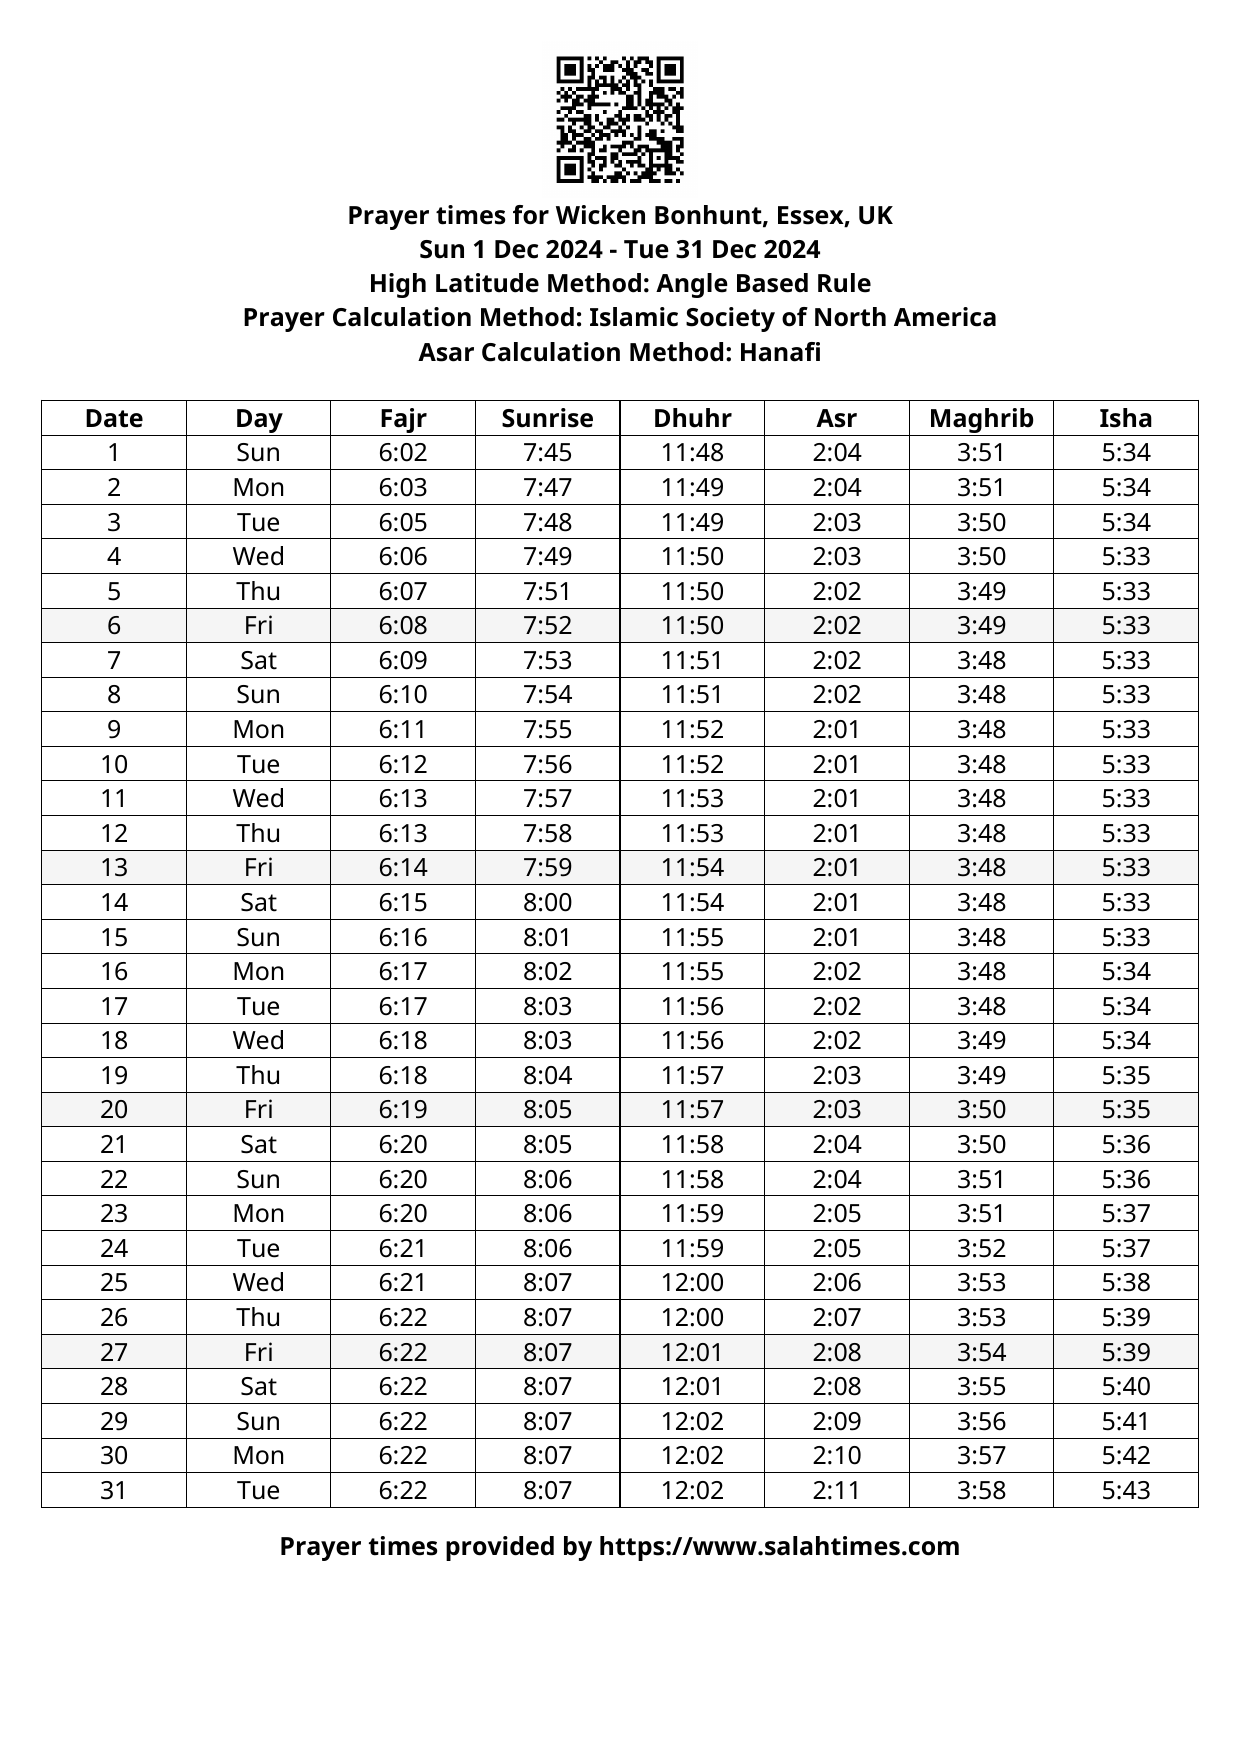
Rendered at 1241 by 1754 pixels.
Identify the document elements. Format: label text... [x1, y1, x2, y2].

table_cell 31 [42, 1473, 186, 1507]
table_cell 2:01 [765, 781, 909, 815]
table_cell 11:59 [621, 1196, 764, 1230]
table_cell 6:20 [331, 1127, 475, 1161]
table_cell 11:57 [621, 1058, 764, 1092]
table_cell 27 [42, 1335, 186, 1368]
table_cell 6:20 [331, 1162, 475, 1195]
table_cell Thu [187, 816, 330, 849]
table_cell 12 [42, 816, 186, 849]
table_cell 8 [42, 678, 186, 711]
table_cell 5:34 [1054, 505, 1198, 538]
table_header Day [187, 401, 330, 434]
table_cell 3:57 [910, 1439, 1053, 1472]
table_cell 2:03 [765, 1058, 909, 1092]
table_cell 2:04 [765, 1162, 909, 1195]
table_cell 24 [42, 1231, 186, 1264]
text Prayer Calculation Method: Islamic Society of North America [42, 300, 1198, 334]
table_cell 3:58 [910, 1473, 1053, 1507]
table_cell Sun [187, 678, 330, 711]
table_cell 6:09 [331, 643, 475, 677]
table_cell 13 [42, 851, 186, 884]
table_cell 5:33 [1054, 885, 1198, 919]
table_cell Tue [187, 505, 330, 538]
table_cell 10 [42, 747, 186, 780]
table_header Dhuhr [621, 401, 764, 434]
table_cell 6:18 [331, 1024, 475, 1057]
table_cell 8:07 [476, 1300, 619, 1334]
table_cell 11:51 [621, 678, 764, 711]
table_cell 6:14 [331, 851, 475, 884]
table_cell 3:48 [910, 643, 1053, 677]
table_cell Fri [187, 1335, 330, 1368]
table_cell 2:01 [765, 920, 909, 953]
table_cell 3:48 [910, 747, 1053, 780]
table_cell 3:48 [910, 816, 1053, 849]
table_cell 8:07 [476, 1404, 619, 1437]
table_cell 14 [42, 885, 186, 919]
table_cell Sun [187, 436, 330, 469]
table_cell 11:53 [621, 781, 764, 815]
table_cell Mon [187, 470, 330, 504]
table_cell 3:54 [910, 1335, 1053, 1368]
table_cell 8:07 [476, 1473, 619, 1507]
table_cell 5:33 [1054, 781, 1198, 815]
table_cell 11:50 [621, 609, 764, 642]
table_cell 8:07 [476, 1369, 619, 1403]
table_cell 5:34 [1054, 1024, 1198, 1057]
table_cell 12:00 [621, 1300, 764, 1334]
table_cell 8:02 [476, 954, 619, 988]
table_cell 12:02 [621, 1404, 764, 1437]
table_cell 3:56 [910, 1404, 1053, 1437]
table_cell Mon [187, 954, 330, 988]
table_cell 2:03 [765, 1093, 909, 1126]
table_cell 3:51 [910, 1196, 1053, 1230]
table_cell Wed [187, 781, 330, 815]
table_cell 7 [42, 643, 186, 677]
table_cell 12:00 [621, 1266, 764, 1299]
text High Latitude Method: Angle Based Rule [42, 266, 1198, 300]
table_cell 2:01 [765, 885, 909, 919]
table_cell Sun [187, 1162, 330, 1195]
table_cell 6:12 [331, 747, 475, 780]
table_cell 2:04 [765, 1127, 909, 1161]
table_cell Wed [187, 539, 330, 573]
table_cell 30 [42, 1439, 186, 1472]
table_cell 5:42 [1054, 1439, 1198, 1472]
table_cell 11:56 [621, 1024, 764, 1057]
table_cell 2:01 [765, 851, 909, 884]
table_cell 6:16 [331, 920, 475, 953]
table_cell 21 [42, 1127, 186, 1161]
table_cell 6:10 [331, 678, 475, 711]
table_cell 5:36 [1054, 1127, 1198, 1161]
table_cell 6:17 [331, 989, 475, 1022]
table_cell 3:50 [910, 539, 1053, 573]
table_cell 2 [42, 470, 186, 504]
table_cell Thu [187, 1058, 330, 1092]
table_cell 7:56 [476, 747, 619, 780]
table_cell 5:39 [1054, 1300, 1198, 1334]
table_cell 8:05 [476, 1093, 619, 1126]
table_cell 3:48 [910, 920, 1053, 953]
table_cell 20 [42, 1093, 186, 1126]
table_cell 1 [42, 436, 186, 469]
table_cell 11:50 [621, 574, 764, 607]
table_cell Sun [187, 1404, 330, 1437]
table_header Asr [765, 401, 909, 434]
table_cell 6:07 [331, 574, 475, 607]
table_cell 11:54 [621, 885, 764, 919]
table_cell 12:02 [621, 1439, 764, 1472]
table_cell 6:21 [331, 1266, 475, 1299]
table_cell 2:08 [765, 1335, 909, 1368]
table_cell 5 [42, 574, 186, 607]
table_header Isha [1054, 401, 1198, 434]
table_cell 6:13 [331, 781, 475, 815]
table_cell Tue [187, 747, 330, 780]
table_cell 11:54 [621, 851, 764, 884]
table_cell 2:10 [765, 1439, 909, 1472]
table_cell Sat [187, 1369, 330, 1403]
table_cell 6:13 [331, 816, 475, 849]
table_cell 2:04 [765, 436, 909, 469]
table_cell 23 [42, 1196, 186, 1230]
table_cell 12:01 [621, 1335, 764, 1368]
table_cell 7:54 [476, 678, 619, 711]
table_cell 5:40 [1054, 1369, 1198, 1403]
table_cell 3:48 [910, 954, 1053, 988]
table_cell Fri [187, 851, 330, 884]
table_cell 2:07 [765, 1300, 909, 1334]
table_cell 12:02 [621, 1473, 764, 1507]
text Asar Calculation Method: Hanafi [42, 334, 1198, 368]
table_cell 5:34 [1054, 436, 1198, 469]
table_cell 26 [42, 1300, 186, 1334]
table_cell 6:17 [331, 954, 475, 988]
table_cell 19 [42, 1058, 186, 1092]
table_cell 3:50 [910, 1127, 1053, 1161]
table_cell 11:49 [621, 470, 764, 504]
table_cell 2:02 [765, 678, 909, 711]
table_cell 3:51 [910, 436, 1053, 469]
table_cell 7:57 [476, 781, 619, 815]
table_cell 8:03 [476, 1024, 619, 1057]
table_cell 5:33 [1054, 816, 1198, 849]
table_cell 11:56 [621, 989, 764, 1022]
text Prayer times provided by https://www.salahtimes.com [42, 1528, 1198, 1563]
table_cell 2:01 [765, 712, 909, 746]
table_cell 7:51 [476, 574, 619, 607]
table_cell 5:38 [1054, 1266, 1198, 1299]
table_cell 5:33 [1054, 643, 1198, 677]
table_cell 11:50 [621, 539, 764, 573]
table_cell 6:03 [331, 470, 475, 504]
table_cell 11:59 [621, 1231, 764, 1264]
table_cell 8:06 [476, 1196, 619, 1230]
table_cell 5:33 [1054, 678, 1198, 711]
table_cell 5:33 [1054, 539, 1198, 573]
table_cell 5:36 [1054, 1162, 1198, 1195]
table_cell 3:49 [910, 1024, 1053, 1057]
table_cell 7:45 [476, 436, 619, 469]
table_cell Fri [187, 1093, 330, 1126]
table_cell 2:03 [765, 505, 909, 538]
table_cell 3:50 [910, 1093, 1053, 1126]
table_cell 5:34 [1054, 470, 1198, 504]
table_cell 2:04 [765, 470, 909, 504]
table_cell Sat [187, 643, 330, 677]
table_cell 3:53 [910, 1300, 1053, 1334]
picture [542, 41, 699, 198]
table_cell 6:06 [331, 539, 475, 573]
table_cell 3:49 [910, 574, 1053, 607]
table_header Maghrib [910, 401, 1053, 434]
table_cell 2:03 [765, 539, 909, 573]
table_cell 8:06 [476, 1162, 619, 1195]
table_cell 6:19 [331, 1093, 475, 1126]
table_cell 7:58 [476, 816, 619, 849]
table_cell 6:02 [331, 436, 475, 469]
text Sun 1 Dec 2024 - Tue 31 Dec 2024 [42, 232, 1198, 266]
table_cell Wed [187, 1266, 330, 1299]
table_cell 7:49 [476, 539, 619, 573]
table_cell 3:48 [910, 781, 1053, 815]
table_cell Mon [187, 712, 330, 746]
table_cell Sat [187, 1127, 330, 1161]
table_cell 25 [42, 1266, 186, 1299]
table_cell 29 [42, 1404, 186, 1437]
table_cell Wed [187, 1024, 330, 1057]
table_cell 4 [42, 539, 186, 573]
table_cell 2:02 [765, 1024, 909, 1057]
table_cell 5:35 [1054, 1093, 1198, 1126]
table_cell 3:48 [910, 712, 1053, 746]
table_cell 2:02 [765, 989, 909, 1022]
table_cell Mon [187, 1196, 330, 1230]
table_cell 3 [42, 505, 186, 538]
table_cell 3:48 [910, 885, 1053, 919]
table_cell 2:02 [765, 574, 909, 607]
table_cell 6:22 [331, 1369, 475, 1403]
table_cell 3:51 [910, 1162, 1053, 1195]
table_cell 11:51 [621, 643, 764, 677]
table_cell 2:06 [765, 1266, 909, 1299]
table_cell 16 [42, 954, 186, 988]
table_cell 5:33 [1054, 712, 1198, 746]
table_cell 28 [42, 1369, 186, 1403]
table_cell Tue [187, 1473, 330, 1507]
table_cell 8:04 [476, 1058, 619, 1092]
table_cell 5:34 [1054, 989, 1198, 1022]
table_cell 11 [42, 781, 186, 815]
table_cell Sat [187, 885, 330, 919]
table_cell 2:08 [765, 1369, 909, 1403]
table_cell 6:08 [331, 609, 475, 642]
table_cell 22 [42, 1162, 186, 1195]
table_cell 5:35 [1054, 1058, 1198, 1092]
text Prayer times for Wicken Bonhunt, Essex, UK [42, 198, 1198, 232]
table_cell 11:49 [621, 505, 764, 538]
table_cell 7:52 [476, 609, 619, 642]
table_cell 3:48 [910, 851, 1053, 884]
table_cell Mon [187, 1439, 330, 1472]
table_cell 8:03 [476, 989, 619, 1022]
table_cell 7:53 [476, 643, 619, 677]
table_header Date [42, 401, 186, 434]
table_cell 5:34 [1054, 954, 1198, 988]
table_cell 2:09 [765, 1404, 909, 1437]
table_cell 5:37 [1054, 1196, 1198, 1230]
table_cell 11:55 [621, 920, 764, 953]
table_cell 11:55 [621, 954, 764, 988]
table_cell 2:02 [765, 954, 909, 988]
table_cell 8:07 [476, 1335, 619, 1368]
table_cell 3:55 [910, 1369, 1053, 1403]
table_cell 3:50 [910, 505, 1053, 538]
table_cell 9 [42, 712, 186, 746]
table_cell 6:15 [331, 885, 475, 919]
table_cell 6:20 [331, 1196, 475, 1230]
table_cell 5:33 [1054, 609, 1198, 642]
table_cell 5:37 [1054, 1231, 1198, 1264]
table_cell 8:07 [476, 1439, 619, 1472]
table_cell Tue [187, 1231, 330, 1264]
table_cell 7:55 [476, 712, 619, 746]
table_cell 2:02 [765, 643, 909, 677]
table_cell 3:52 [910, 1231, 1053, 1264]
table_cell 2:01 [765, 747, 909, 780]
table_cell Tue [187, 989, 330, 1022]
table_cell 11:53 [621, 816, 764, 849]
table_cell 11:48 [621, 436, 764, 469]
table_cell 2:05 [765, 1231, 909, 1264]
table_cell 2:05 [765, 1196, 909, 1230]
table_cell 8:07 [476, 1266, 619, 1299]
table_cell 11:58 [621, 1162, 764, 1195]
table_cell 3:53 [910, 1266, 1053, 1299]
table_cell 2:11 [765, 1473, 909, 1507]
table_cell 17 [42, 989, 186, 1022]
table_cell 5:39 [1054, 1335, 1198, 1368]
table_cell 6:21 [331, 1231, 475, 1264]
table_cell Fri [187, 609, 330, 642]
table_cell 6:22 [331, 1473, 475, 1507]
table_cell 6 [42, 609, 186, 642]
table_header Fajr [331, 401, 475, 434]
table_cell Thu [187, 1300, 330, 1334]
table_cell 11:52 [621, 712, 764, 746]
table_cell 8:05 [476, 1127, 619, 1161]
table_cell 3:49 [910, 1058, 1053, 1092]
table_cell 11:58 [621, 1127, 764, 1161]
table_cell 12:01 [621, 1369, 764, 1403]
table_cell 6:22 [331, 1300, 475, 1334]
table_cell 5:41 [1054, 1404, 1198, 1437]
table_cell 8:01 [476, 920, 619, 953]
table_cell 6:05 [331, 505, 475, 538]
table_cell Sun [187, 920, 330, 953]
table_cell 6:22 [331, 1439, 475, 1472]
table_cell 2:01 [765, 816, 909, 849]
table_cell 3:48 [910, 678, 1053, 711]
table_cell 8:06 [476, 1231, 619, 1264]
table_cell 5:33 [1054, 574, 1198, 607]
table_cell 3:51 [910, 470, 1053, 504]
table_cell 5:33 [1054, 747, 1198, 780]
table_cell 15 [42, 920, 186, 953]
table_cell 11:57 [621, 1093, 764, 1126]
table_cell 3:48 [910, 989, 1053, 1022]
table_cell 6:11 [331, 712, 475, 746]
table_cell 5:33 [1054, 920, 1198, 953]
table_cell 8:00 [476, 885, 619, 919]
table_header Sunrise [476, 401, 619, 434]
table_cell 6:22 [331, 1335, 475, 1368]
table_cell 7:47 [476, 470, 619, 504]
table_cell 2:02 [765, 609, 909, 642]
table_cell Thu [187, 574, 330, 607]
table_cell 5:43 [1054, 1473, 1198, 1507]
table_cell 6:18 [331, 1058, 475, 1092]
table_cell 6:22 [331, 1404, 475, 1437]
table_cell 7:59 [476, 851, 619, 884]
table_cell 7:48 [476, 505, 619, 538]
table_cell 5:33 [1054, 851, 1198, 884]
table_cell 3:49 [910, 609, 1053, 642]
table_cell 11:52 [621, 747, 764, 780]
table_cell 18 [42, 1024, 186, 1057]
